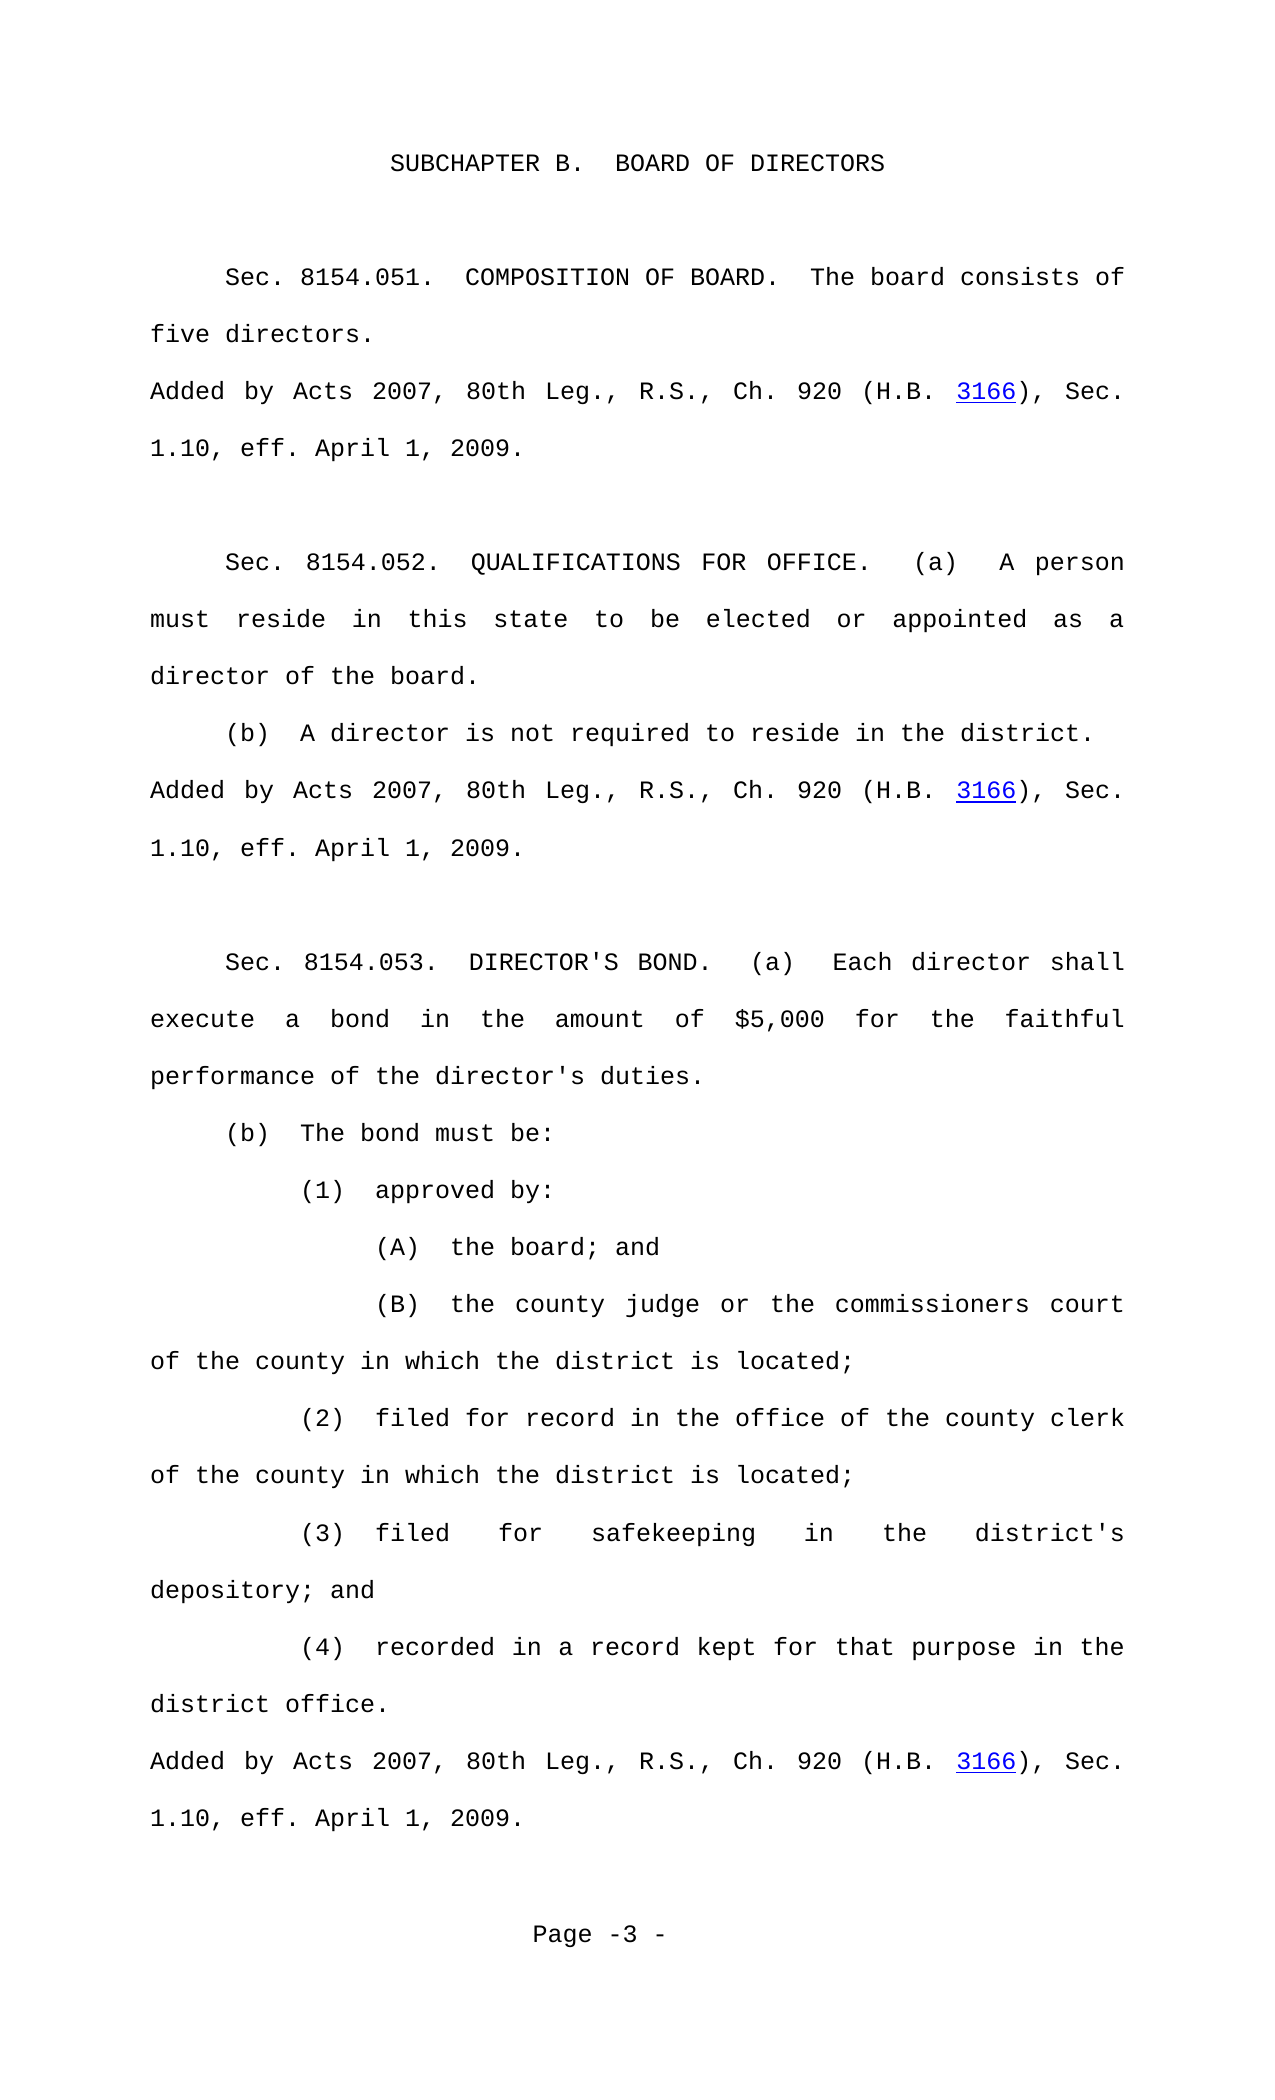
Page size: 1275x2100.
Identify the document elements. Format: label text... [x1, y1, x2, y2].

text (1) approved by: [150, 1177, 1125, 1206]
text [150, 378, 1125, 464]
text Sec. 8154.053. DIRECTOR'S BOND. (a) Each director shall execute a bond in the amount of $5,000 for the faithful performance of the director's duties. [150, 949, 1125, 1092]
text Sec. 8154.052. QUALIFICATIONS FOR OFFICE. (a) A person must reside in this state to be elected or appointed as a director of the board. [150, 549, 1125, 692]
text Added by Acts 2007, 80th Leg., R.S., Ch. 920 (H.B. 3166), Sec. 1.10, eff. April 1, 2009. [150, 778, 1125, 863]
text (b) A director is not required to reside in the district. [150, 721, 1125, 749]
text (A) the board; and [150, 1234, 1125, 1263]
text (3) filed for safekeeping in the district's depository; and [150, 1520, 1125, 1606]
text (b) The bond must be: [150, 1120, 1125, 1149]
text Added by Acts 2007, 80th Leg., R.S., Ch. 920 (H.B. 3166), Sec. 1.10, eff. April 1, 2009. [150, 1748, 1125, 1834]
text (2) filed for record in the office of the county clerk of the county in which the district is located; [150, 1406, 1125, 1491]
text SUBCHAPTER B. BOARD OF DIRECTORS [150, 150, 1125, 178]
text Sec. 8154.051. COMPOSITION OF BOARD. The board consists of five directors. [150, 264, 1125, 350]
text (4) recorded in a record kept for that purpose in the district office. [150, 1634, 1125, 1720]
text (B) the county judge or the commissioners court of the county in which the district is located; [150, 1292, 1125, 1377]
